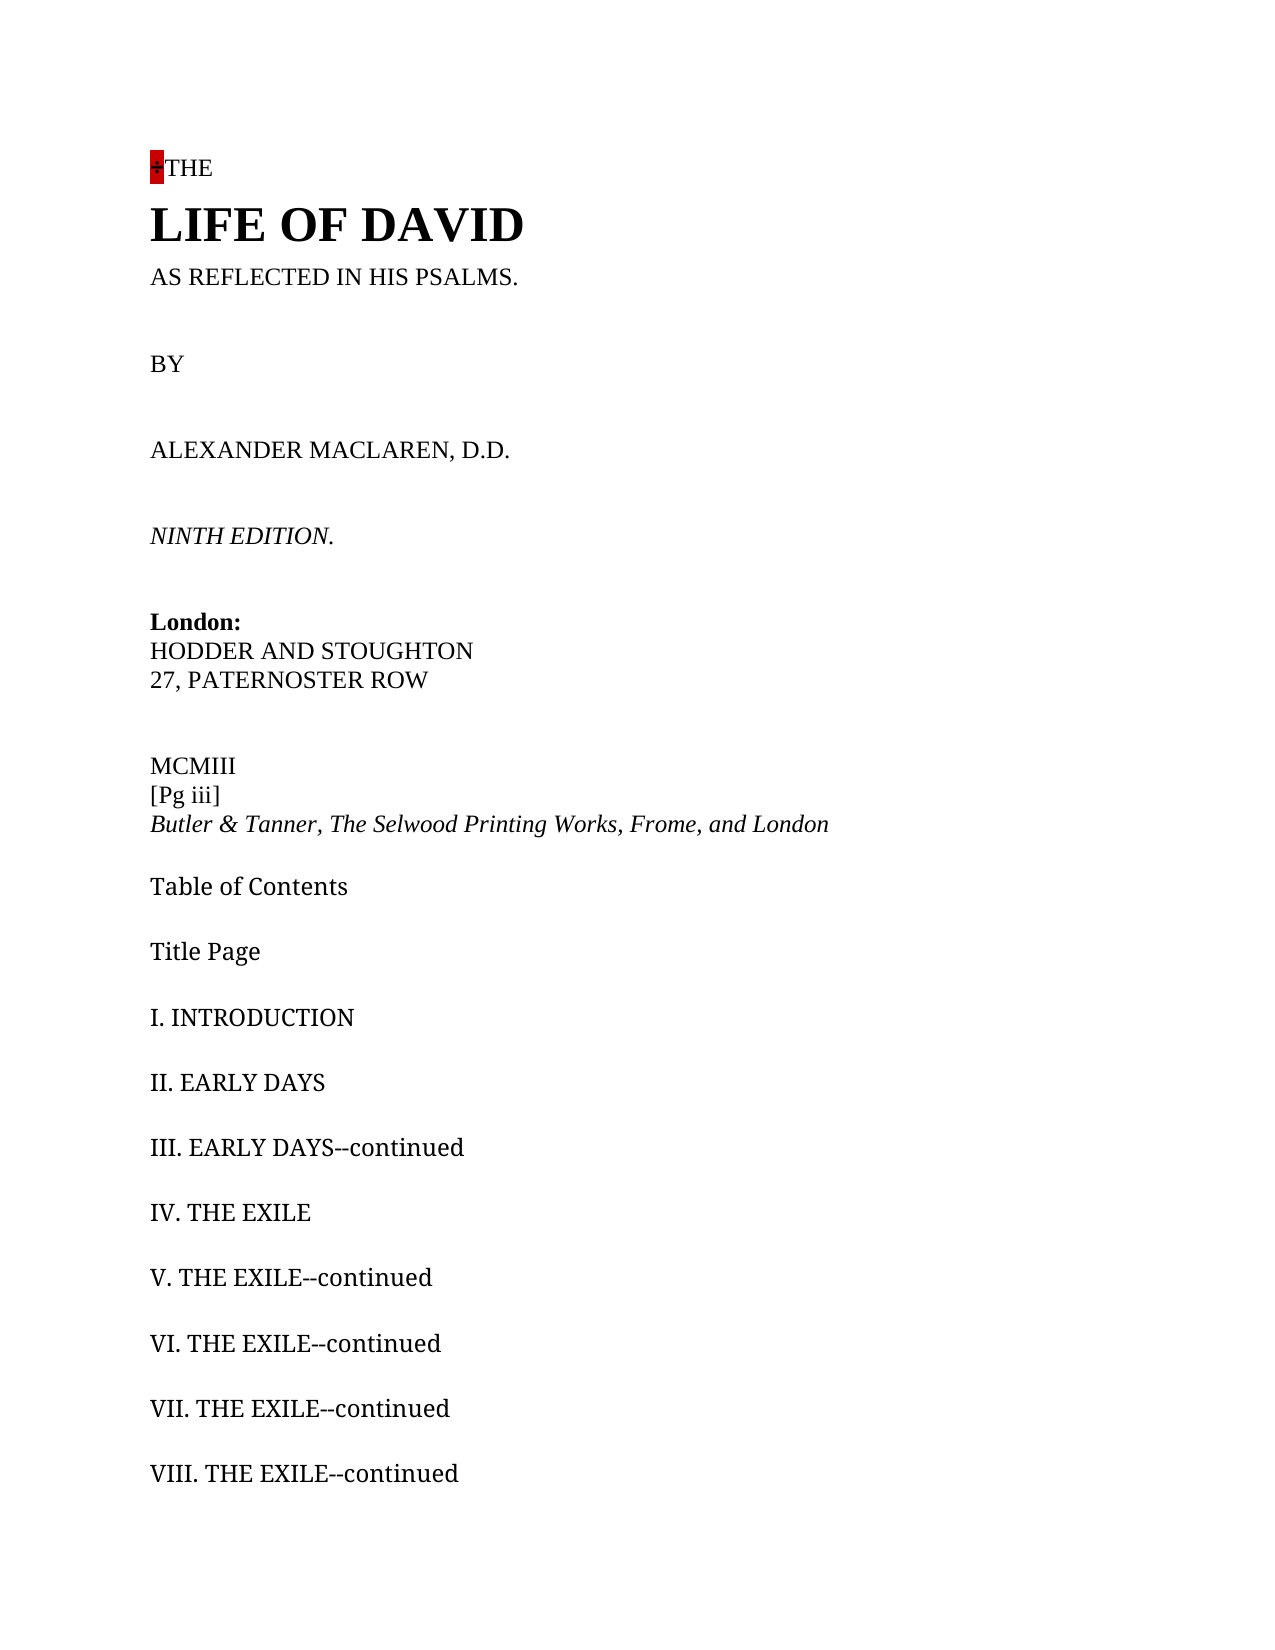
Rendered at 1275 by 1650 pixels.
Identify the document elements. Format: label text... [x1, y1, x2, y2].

text Table of Contents [150, 870, 1125, 903]
text Butler & Tanner, The Selwood Printing Works, Frome, and London [150, 809, 1125, 837]
text LIFE OF DAVID [150, 194, 1125, 252]
text V. THE EXILE--continued [150, 1261, 1125, 1294]
text VIII. THE EXILE--continued [150, 1457, 1125, 1489]
text IV. THE EXILE [150, 1196, 1125, 1229]
text [Pg iii] [150, 780, 1125, 809]
text ÷THE [164, 150, 1125, 184]
text VII. THE EXILE--continued [150, 1392, 1125, 1424]
text I. INTRODUCTION [150, 1000, 1125, 1033]
text Title Page [150, 935, 1125, 968]
text AS REFLECTED IN HIS PSALMS. BY ALEXANDER MACLAREN, D.D. NINTH EDITION. London: HODDER AND STOUGHTON 27, PATERNOSTER ROW MCMIII [150, 262, 1125, 780]
text VI. THE EXILE--continued [150, 1326, 1125, 1359]
text II. EARLY DAYS [150, 1066, 1125, 1098]
text III. EARLY DAYS--continued [150, 1131, 1125, 1163]
